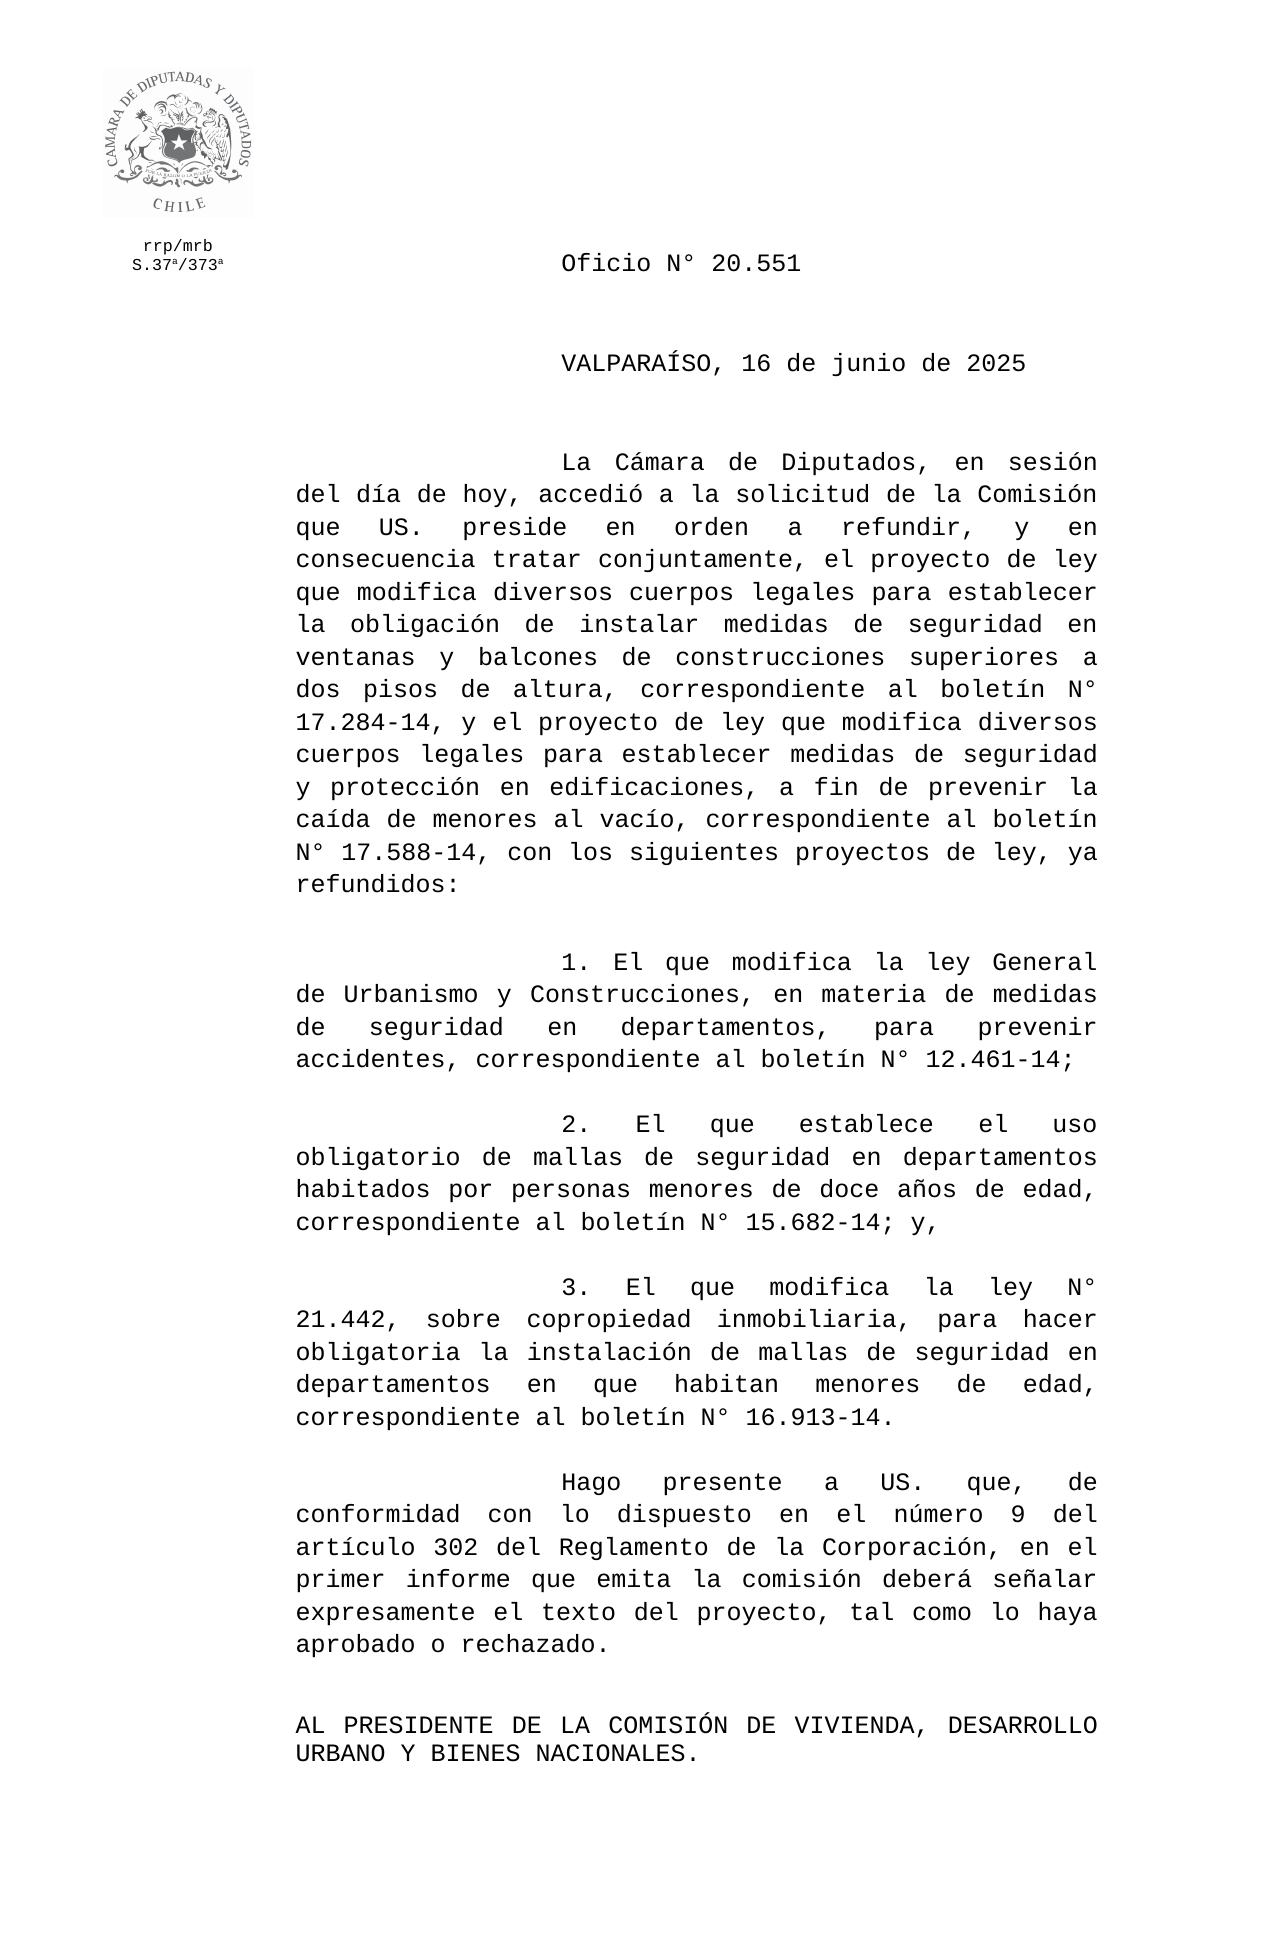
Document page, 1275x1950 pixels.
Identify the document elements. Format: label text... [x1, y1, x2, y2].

text Hago presente a US. que, de conformidad con lo dispuesto en el número 9 del artículo 302 del Reglamento de la Corporación, en el primer informe que emita la comisión deberá señalar expresamente el texto del proyecto, tal como lo haya aprobado o rechazado. [295, 1469, 1098, 1660]
text La Cámara de Diputados, en sesión del día de hoy, accedió a la solicitud de la Comisión que US. preside en orden a refundir, y en consecuencia tratar conjuntamente, el proyecto de ley que modifica diversos cuerpos legales para establecer la obligación de instalar medidas de seguridad en ventanas y balcones de construcciones superiores a dos pisos de altura, correspondiente al boletín N° 17.284-14, y el proyecto de ley que modifica diversos cuerpos legales para establecer medidas de seguridad y protección en edificaciones, a fin de prevenir la caída de menores al vacío, correspondiente al boletín N° 17.588-14, con los siguientes proyectos de ley, ya refundidos: [295, 449, 1098, 900]
text 2. El que establece el uso obligatorio de mallas de seguridad en departamentos habitados por personas menores de doce años de edad, correspondiente al boletín N° 15.682-14; y, [295, 1112, 1098, 1238]
picture [102, 67, 254, 218]
text VALPARAÍSO, 16 de junio de 2025 [295, 350, 1098, 378]
text 1. El que modifica la ley General de Urbanismo y Construcciones, en materia de medidas de seguridad en departamentos, para prevenir accidentes, correspondiente al boletín N° 12.461-14; [295, 949, 1098, 1075]
text Oficio N° 20.551 [295, 251, 1098, 279]
text 3. El que modifica la ley N° 21.442, sobre copropiedad inmobiliaria, para hacer obligatoria la instalación de mallas de seguridad en departamentos en que habitan menores de edad, correspondiente al boletín N° 16.913-14. [295, 1274, 1098, 1433]
